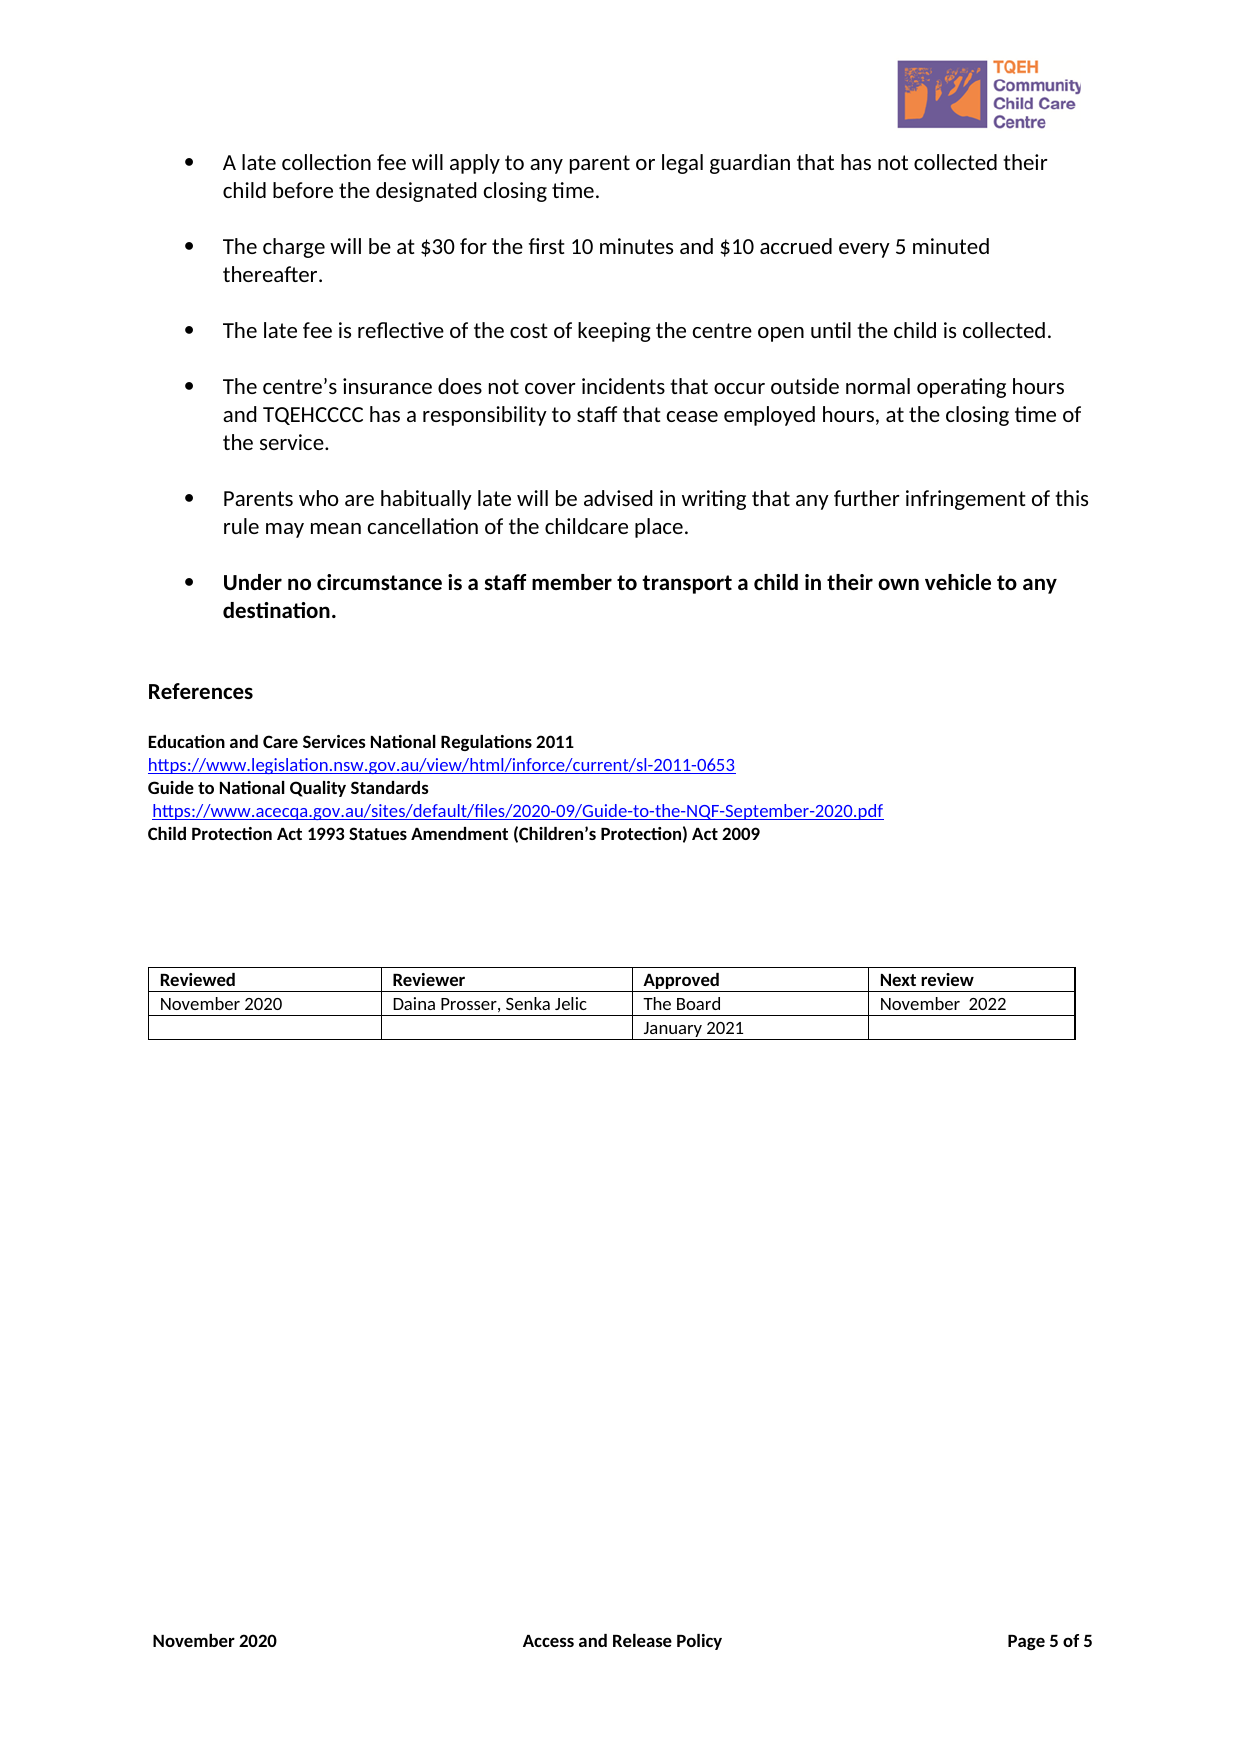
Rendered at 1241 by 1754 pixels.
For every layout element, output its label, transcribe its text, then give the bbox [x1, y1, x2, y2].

table_cell November 2020 [149, 992, 381, 1015]
list The charge will be at $30 for the first 10 minutes and $10 accrued every 5 minuted thereafter. [185, 232, 1092, 288]
list The late fee is reflective of the cost of keeping the centre open until the child is collected. [185, 316, 1092, 344]
table_cell The Board [633, 992, 868, 1015]
table_header Next review [869, 968, 1074, 991]
text Education and Care Services National Regulations 2011 [148, 731, 1092, 753]
table_cell [869, 1016, 1074, 1039]
text References [148, 677, 1092, 706]
text Child Protection Act 1993 Statues Amendment (Children’s Protection) Act 2009 [148, 822, 1092, 845]
list The centre’s insurance does not cover incidents that occur outside normal operating hours and TQEHCCCC has a responsibility to staff that cease employed hours, at the closing time of the service. [185, 372, 1092, 456]
list Under no circumstance is a staff member to transport a child in their own vehicle to any destination. [185, 568, 1092, 624]
text Guide to National Quality Standards [148, 776, 1092, 799]
table_cell January 2021 [633, 1016, 868, 1039]
table_header Approved [633, 968, 868, 991]
table_cell [382, 1016, 632, 1039]
list Parents who are habitually late will be advised in writing that any further infringement of this rule may mean cancellation of the childcare place. [185, 484, 1092, 540]
picture [893, 55, 1081, 130]
table_cell [149, 1016, 381, 1039]
table_cell November 2022 [869, 992, 1074, 1015]
text https://www.acecqa.gov.au/sites/default/files/2020-09/Guide-to-the-NQF-September-2020.pdf [148, 799, 1092, 822]
table_cell Daina Prosser, Senka Jelic [382, 992, 632, 1015]
list A late collection fee will apply to any parent or legal guardian that has not collected their child before the designated closing time. [185, 148, 1092, 204]
table_header Reviewer [382, 968, 632, 991]
text https://www.legislation.nsw.gov.au/view/html/inforce/current/sl-2011-0653 [148, 753, 1092, 776]
table_header Reviewed [149, 968, 381, 991]
